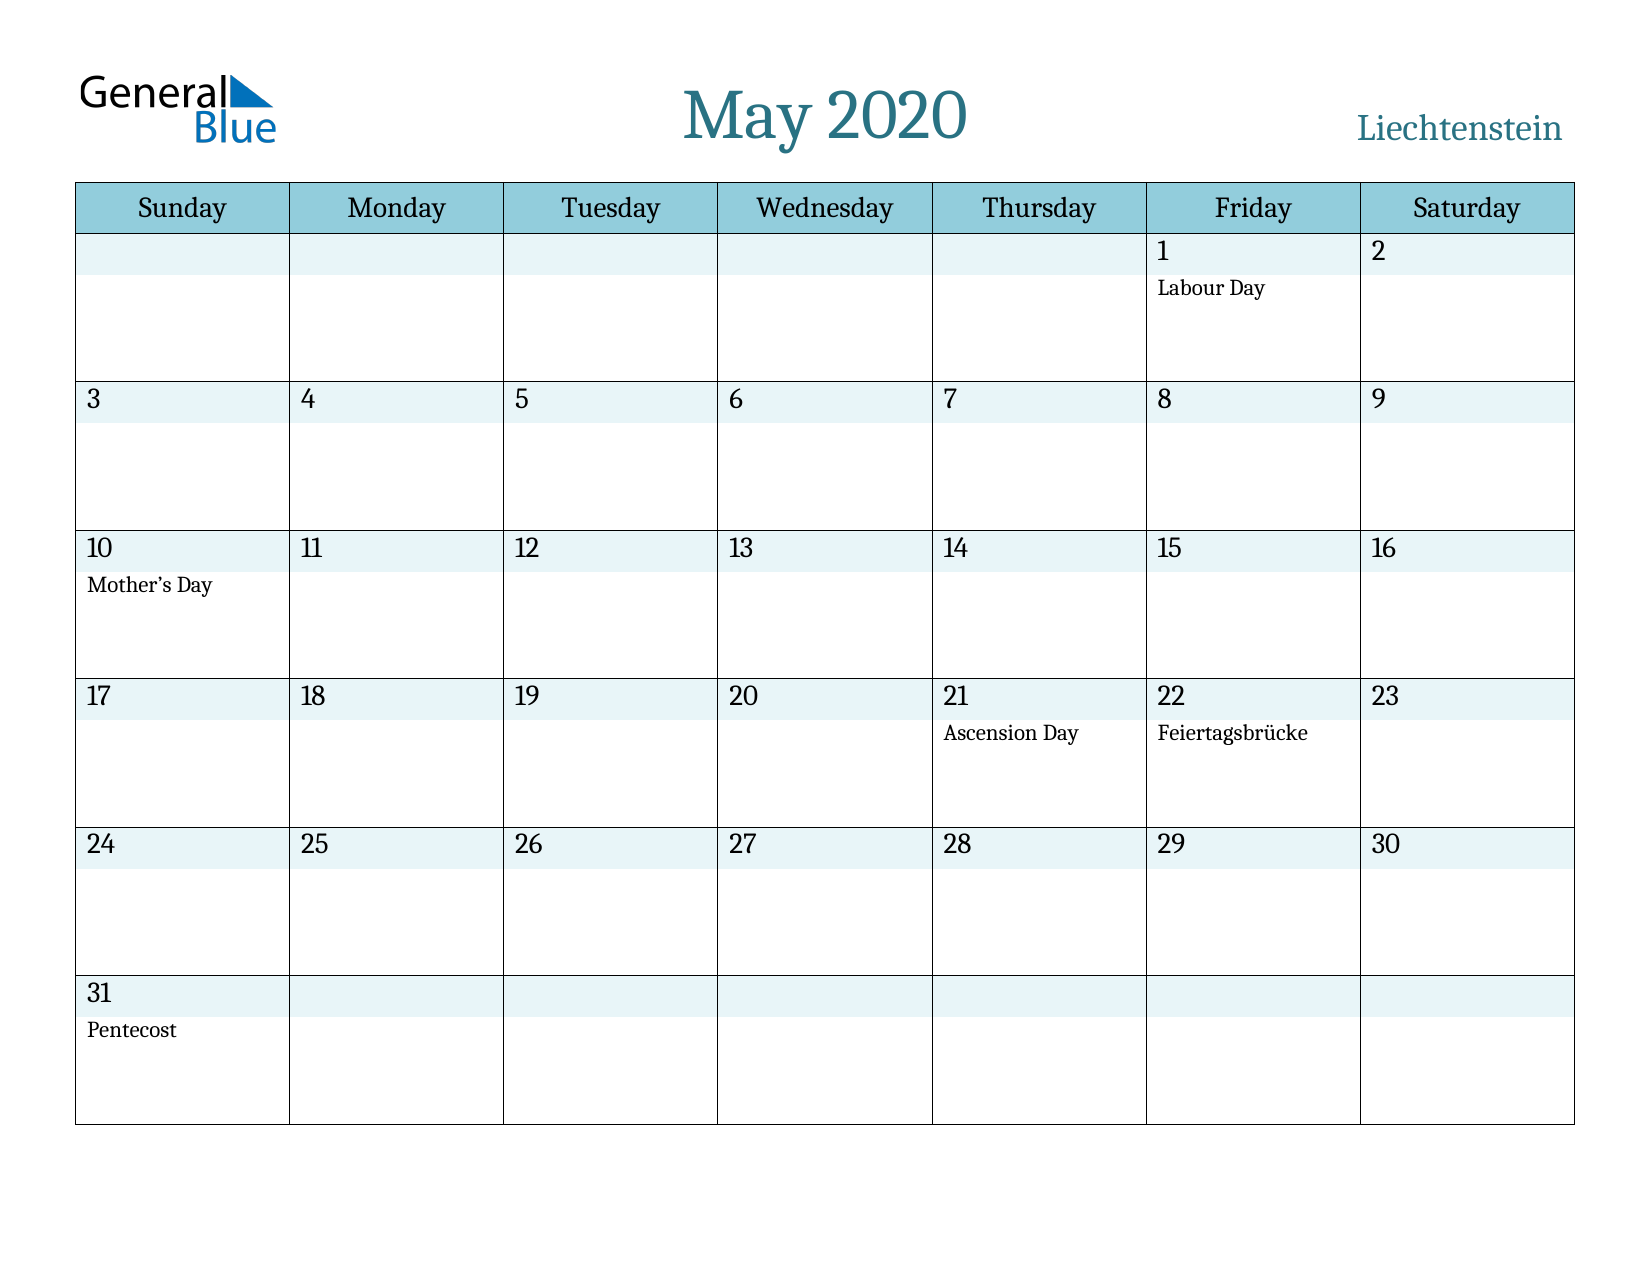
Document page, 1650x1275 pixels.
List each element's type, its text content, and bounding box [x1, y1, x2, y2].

table_cell [504, 423, 717, 530]
table_cell [1361, 976, 1574, 1017]
table_cell Friday [1147, 183, 1360, 233]
table_cell 16 [1361, 531, 1574, 572]
table_cell [290, 869, 503, 975]
table_cell [290, 423, 503, 530]
table_cell [504, 275, 717, 381]
table_cell [504, 234, 717, 275]
table_cell Monday [290, 183, 503, 233]
table_cell Ascension Day [933, 720, 1146, 827]
table_cell [290, 275, 503, 381]
table_cell [1361, 423, 1574, 530]
table_cell [76, 234, 289, 275]
table_cell Labour Day [1147, 275, 1360, 381]
table_cell [504, 976, 717, 1017]
table_cell [718, 572, 932, 678]
table_cell 25 [290, 828, 503, 869]
table_cell 20 [718, 679, 932, 720]
table_header [76, 75, 503, 182]
table_cell [76, 423, 289, 530]
table_cell [933, 976, 1146, 1017]
table_cell 29 [1147, 828, 1360, 869]
table_cell [718, 275, 932, 381]
table_cell 1 [1147, 234, 1360, 275]
table_cell [718, 976, 932, 1017]
table_cell [718, 423, 932, 530]
table_cell [933, 423, 1146, 530]
table_cell 26 [504, 828, 717, 869]
table_cell Thursday [933, 183, 1146, 233]
table_cell [290, 976, 503, 1017]
table_cell 28 [933, 828, 1146, 869]
table_cell 7 [933, 382, 1146, 423]
table_cell [1147, 869, 1360, 975]
table_cell [504, 1017, 717, 1123]
table_cell [1147, 976, 1360, 1017]
table_cell [718, 1017, 932, 1123]
table_cell [76, 275, 289, 381]
table_cell Saturday [1361, 183, 1574, 233]
table_cell [933, 1017, 1146, 1123]
table_cell [504, 572, 717, 678]
picture [80, 75, 276, 143]
table_cell 22 [1147, 679, 1360, 720]
table_cell [290, 572, 503, 678]
table_cell 4 [290, 382, 503, 423]
table_cell [290, 1017, 503, 1123]
table_cell 3 [76, 382, 289, 423]
table_cell [1147, 572, 1360, 678]
table_cell [718, 869, 932, 975]
table_cell 18 [290, 679, 503, 720]
table_cell [290, 234, 503, 275]
table_cell [1361, 1017, 1574, 1123]
table_cell 12 [504, 531, 717, 572]
table_cell 31 [76, 976, 289, 1017]
table_cell [718, 720, 932, 827]
table_header May 2020 [504, 75, 1146, 182]
table_cell Tuesday [504, 183, 717, 233]
table_cell [504, 720, 717, 827]
table_cell Mother’s Day [76, 572, 289, 678]
table_cell 24 [76, 828, 289, 869]
table_cell [290, 720, 503, 827]
table_cell 21 [933, 679, 1146, 720]
table_cell 9 [1361, 382, 1574, 423]
table_cell [1361, 869, 1574, 975]
table_cell Sunday [76, 183, 289, 233]
table_cell [933, 234, 1146, 275]
table_cell Wednesday [718, 183, 932, 233]
table_cell [1361, 720, 1574, 827]
table_cell 27 [718, 828, 932, 869]
table_cell [76, 869, 289, 975]
table_cell Pentecost [76, 1017, 289, 1123]
table_cell 30 [1361, 828, 1574, 869]
table_cell [1361, 572, 1574, 678]
table_cell 15 [1147, 531, 1360, 572]
table_cell 19 [504, 679, 717, 720]
table_cell 2 [1361, 234, 1574, 275]
table_cell 8 [1147, 382, 1360, 423]
table_cell [718, 234, 932, 275]
table_cell [76, 720, 289, 827]
table_cell 10 [76, 531, 289, 572]
table_cell [1361, 275, 1574, 381]
table_cell 5 [504, 382, 717, 423]
table_cell [504, 869, 717, 975]
table_cell 11 [290, 531, 503, 572]
table_cell 14 [933, 531, 1146, 572]
table_cell Feiertagsbrücke [1147, 720, 1360, 827]
table_cell 6 [718, 382, 932, 423]
table_cell 13 [718, 531, 932, 572]
table_cell [933, 869, 1146, 975]
table_cell [1147, 423, 1360, 530]
table_cell 17 [76, 679, 289, 720]
table_cell [1147, 1017, 1360, 1123]
table_header Liechtenstein [1146, 75, 1574, 182]
table_cell [933, 275, 1146, 381]
table_cell 23 [1361, 679, 1574, 720]
table_cell [933, 572, 1146, 678]
